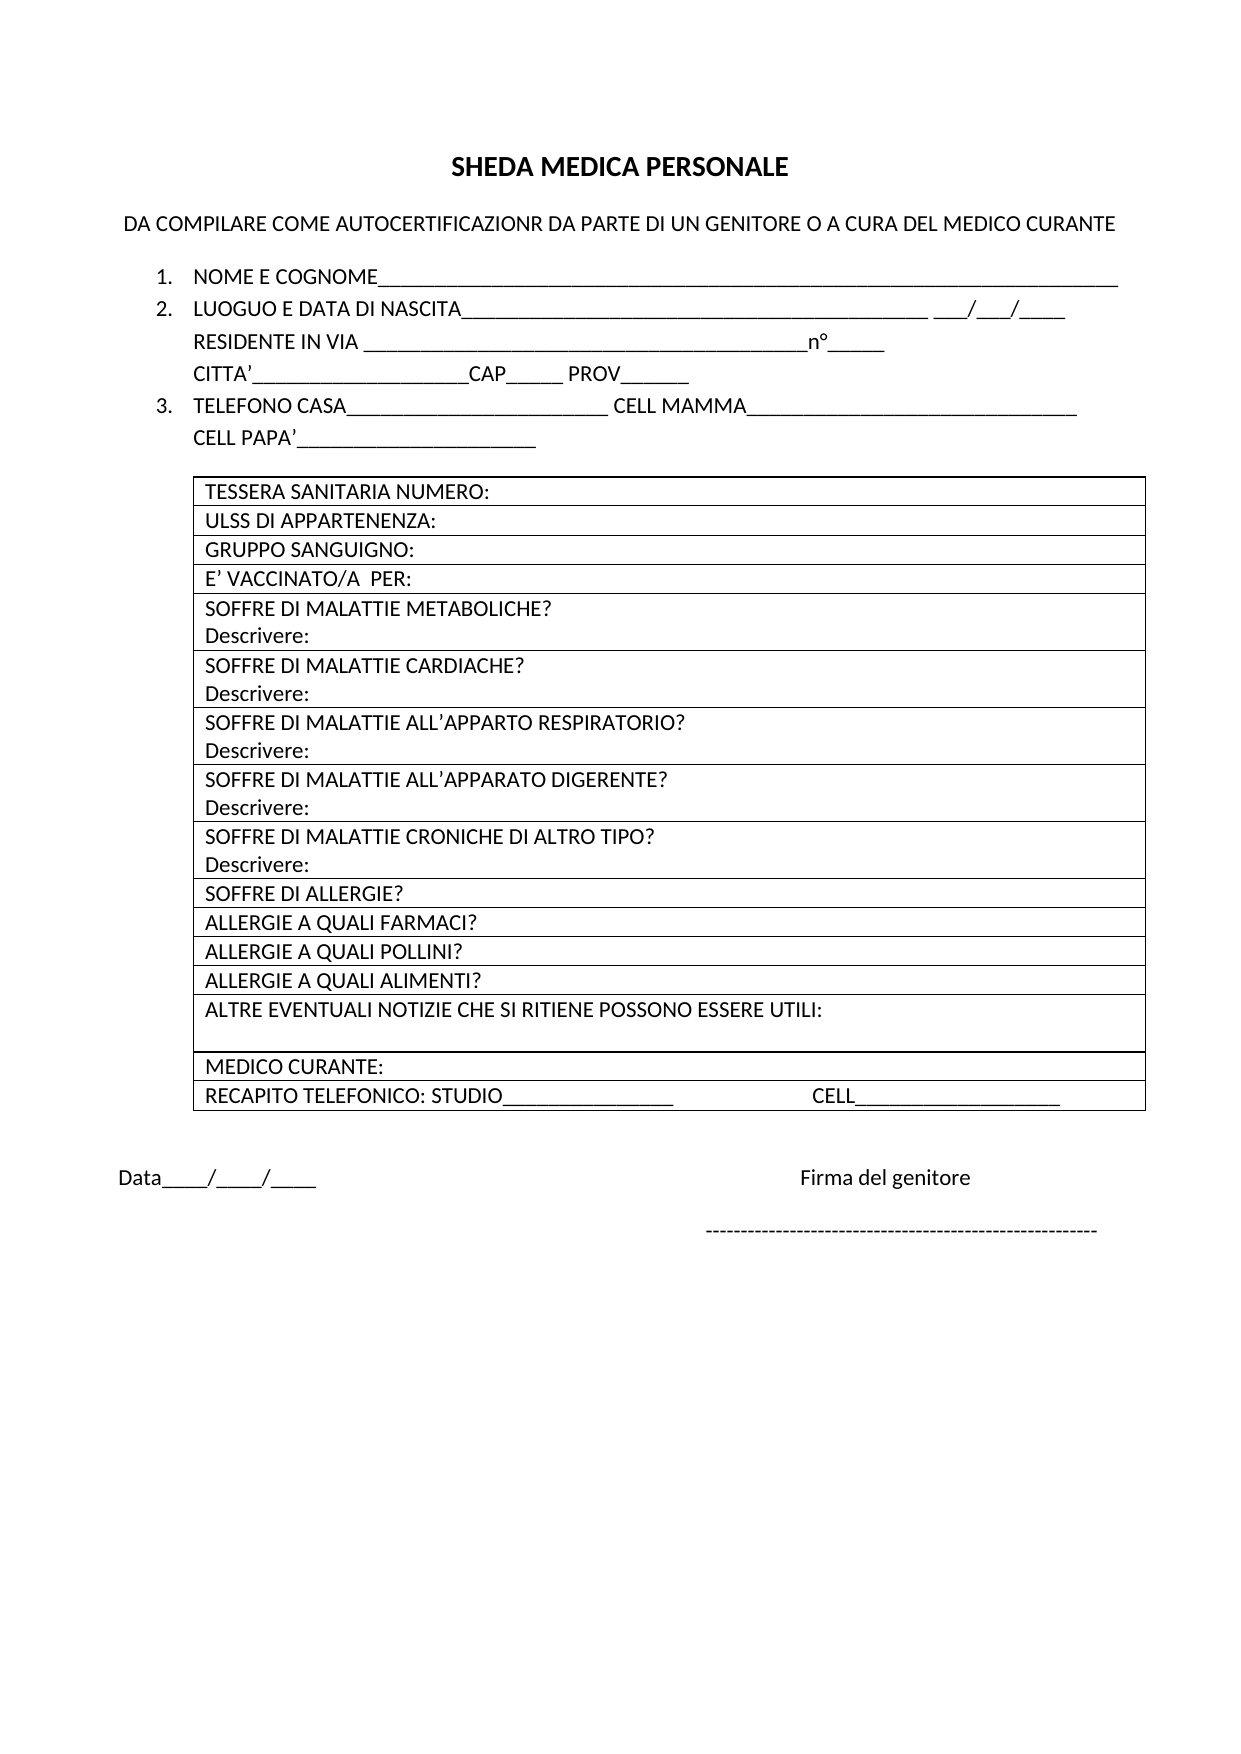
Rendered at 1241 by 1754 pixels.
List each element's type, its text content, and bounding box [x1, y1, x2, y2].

list CELL PAPA’_____________________ [193, 423, 1122, 451]
table_cell MEDICO CURANTE: [194, 1053, 1145, 1080]
text Data____/____/____ Firma del genitore [118, 1163, 1122, 1192]
list CITTA’___________________CAP_____ PROV______ [193, 359, 1122, 387]
table_cell ALTRE EVENTUALI NOTIZIE CHE SI RITIENE POSSONO ESSERE UTILI: [194, 995, 1145, 1051]
table_cell SOFFRE DI MALATTIE METABOLICHE? Descrivere: [194, 594, 1145, 650]
table_cell E’ VACCINATO/A PER: [194, 565, 1145, 593]
table_cell ALLERGIE A QUALI POLLINI? [194, 937, 1145, 965]
list RESIDENTE IN VIA _______________________________________n°_____ [193, 327, 1122, 355]
table_cell ALLERGIE A QUALI FARMACI? [194, 908, 1145, 936]
text DA COMPILARE COME AUTOCERTIFICAZIONR DA PARTE DI UN GENITORE O A CURA DEL MEDICO CURANTE [118, 209, 1122, 237]
text -------------------------------------------------------- [118, 1217, 1122, 1244]
list NOME E COGNOME_________________________________________________________________ [156, 262, 1122, 290]
table_cell SOFFRE DI MALATTIE ALL’APPARTO RESPIRATORIO? Descrivere: [194, 708, 1145, 764]
table_cell SOFFRE DI ALLERGIE? [194, 879, 1145, 907]
table_cell SOFFRE DI MALATTIE CRONICHE DI ALTRO TIPO? Descrivere: [194, 822, 1145, 878]
table_cell SOFFRE DI MALATTIE CARDIACHE? Descrivere: [194, 651, 1145, 707]
table_cell GRUPPO SANGUIGNO: [194, 536, 1145, 563]
list LUOGUO E DATA DI NASCITA_________________________________________ ___/___/____ [156, 294, 1122, 323]
table_cell ULSS DI APPARTENENZA: [194, 506, 1145, 534]
table_cell SOFFRE DI MALATTIE ALL’APPARATO DIGERENTE? Descrivere: [194, 765, 1145, 821]
list TELEFONO CASA_______________________ CELL MAMMA_____________________________ [156, 391, 1122, 419]
text SHEDA MEDICA PERSONALE [118, 148, 1122, 183]
table_header TESSERA SANITARIA NUMERO: [194, 478, 1145, 505]
table_cell RECAPITO TELEFONICO: STUDIO_______________ CELL__________________ [194, 1081, 1145, 1109]
table_cell ALLERGIE A QUALI ALIMENTI? [194, 966, 1145, 994]
